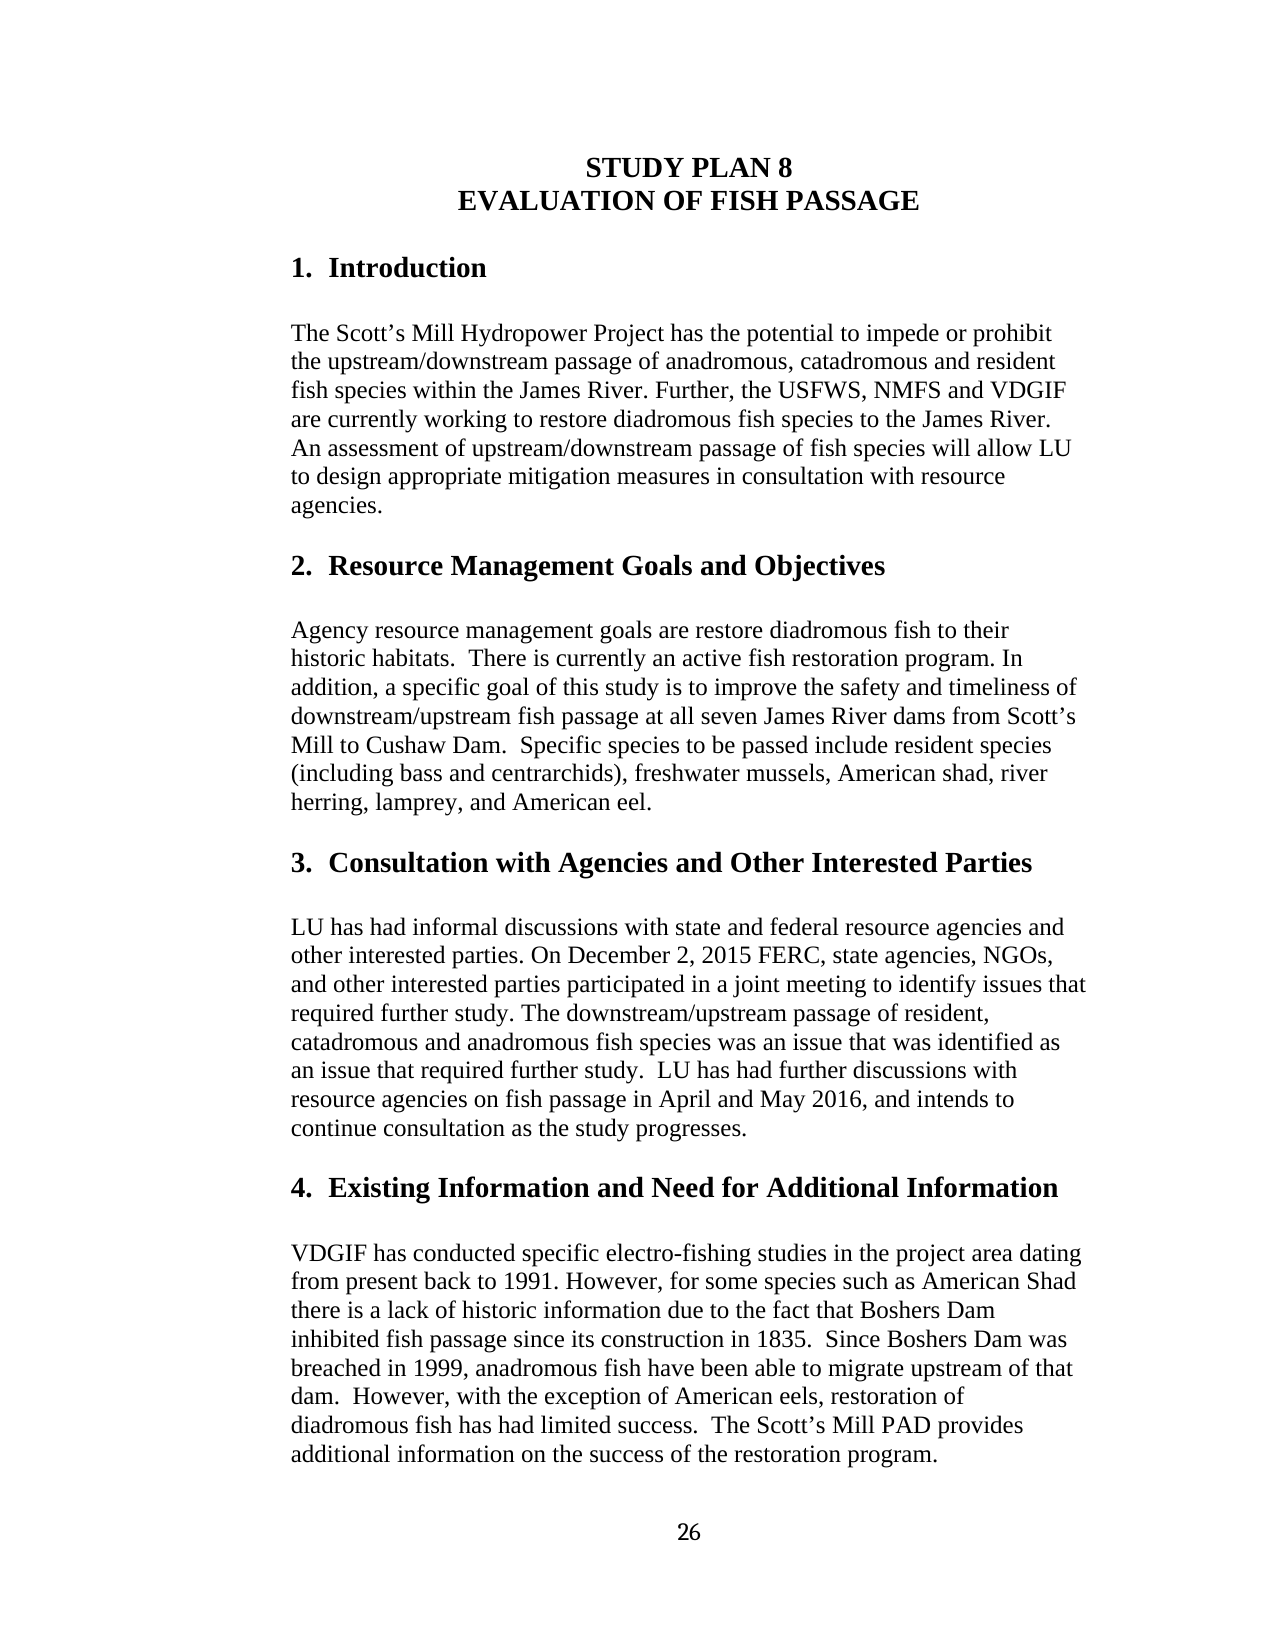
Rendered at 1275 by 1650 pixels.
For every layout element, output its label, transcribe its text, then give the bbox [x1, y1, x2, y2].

list Introduction [291, 251, 1087, 284]
text STUDY PLAN 8 [291, 150, 1087, 183]
text Agency resource management goals are restore diadromous fish to their historic habitats. There is currently an active fish restoration program. In addition, a specific goal of this study is to improve the safety and timeliness of downstream/upstream fish passage at all seven James River dams from Scott’s Mill to Cushaw Dam. Specific species to be passed include resident species (including bass and centrarchids), freshwater mussels, American shad, river herring, lamprey, and American eel. [291, 615, 1087, 816]
list Existing Information and Need for Additional Information [291, 1171, 1087, 1204]
text LU has had informal discussions with state and federal resource agencies and other interested parties. On December 2, 2015 FERC, state agencies, NGOs, and other interested parties participated in a joint meeting to identify issues that required further study. The downstream/upstream passage of resident, catadromous and anadromous fish species was an issue that was identified as an issue that required further study. LU has had further discussions with resource agencies on fish passage in April and May 2016, and intends to continue consultation as the study progresses. [291, 912, 1087, 1142]
text The Scott’s Mill Hydropower Project has the potential to impede or prohibit the upstream/downstream passage of anadromous, catadromous and resident fish species within the James River. Further, the USFWS, NMFS and VDGIF are currently working to restore diadromous fish species to the James River. An assessment of upstream/downstream passage of fish species will allow LU to design appropriate mitigation measures in consultation with resource agencies. [291, 318, 1087, 519]
list Consultation with Agencies and Other Interested Parties [291, 845, 1087, 878]
list Resource Management Goals and Objectives [291, 548, 1087, 581]
text EVALUATION OF FISH PASSAGE [291, 183, 1087, 217]
text VDGIF has conducted specific electro-fishing studies in the project area dating from present back to 1991. However, for some species such as American Shad there is a lack of historic information due to the fact that Boshers Dam inhibited fish passage since its construction in 1835. Since Boshers Dam was breached in 1999, anadromous fish have been able to migrate upstream of that dam. However, with the exception of American eels, restoration of diadromous fish has had limited success. The Scott’s Mill PAD provides additional information on the success of the restoration program. [291, 1238, 1087, 1468]
